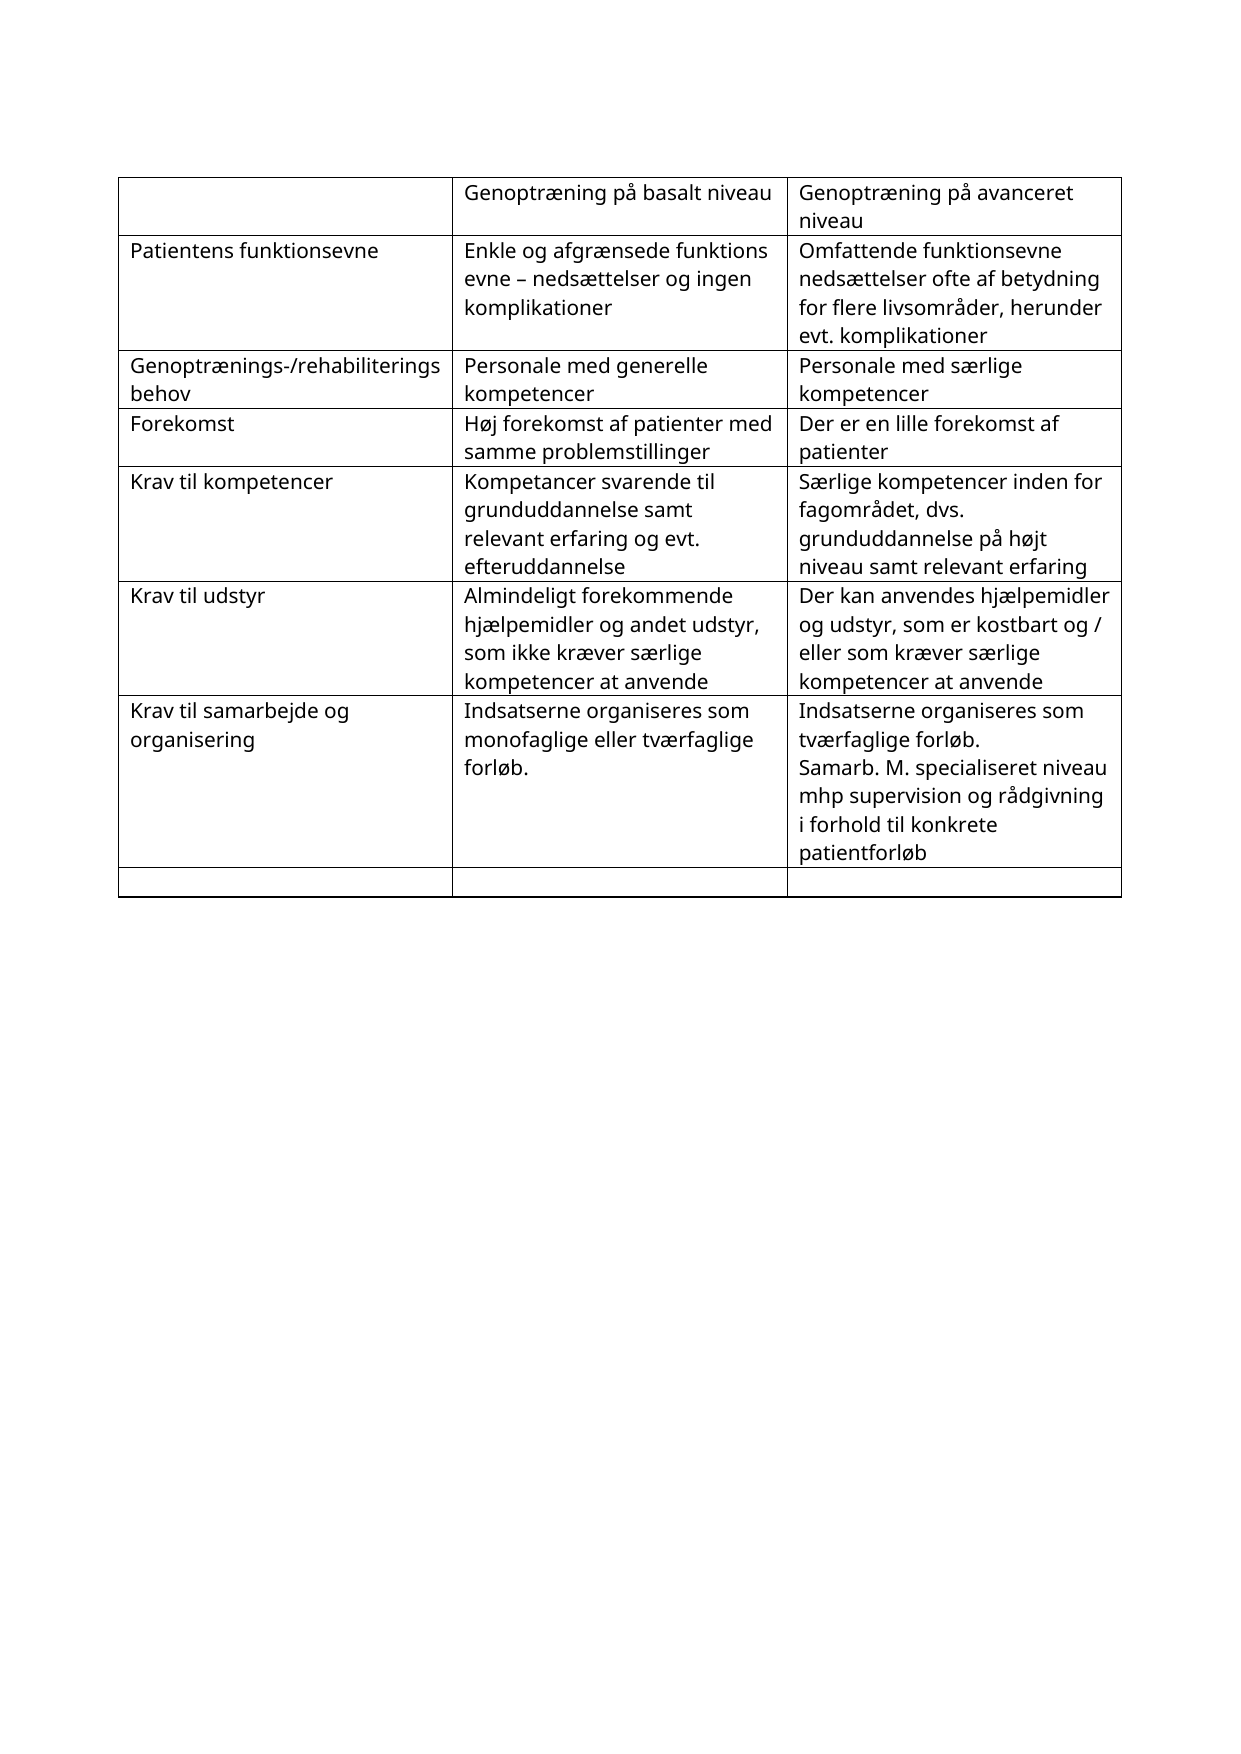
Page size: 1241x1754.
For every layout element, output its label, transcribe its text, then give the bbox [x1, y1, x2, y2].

table_header Genoptræning på basalt niveau [453, 178, 787, 235]
table_cell Omfattende funktionsevne nedsættelser ofte af betydning for flere livsområder, herunder evt. komplikationer [788, 236, 1121, 350]
table_cell Krav til kompetencer [119, 467, 452, 581]
table_cell Personale med generelle kompetencer [453, 351, 787, 408]
table_cell Forekomst [119, 409, 452, 466]
table_cell Indsatserne organiseres som tværfaglige forløb. Samarb. M. specialiseret niveau mhp supervision og rådgivning i forhold til konkrete patientforløb [788, 696, 1121, 867]
table_cell Krav til samarbejde og organisering [119, 696, 452, 867]
table_header [119, 178, 452, 235]
table_cell [788, 868, 1121, 896]
table_cell Patientens funktionsevne [119, 236, 452, 350]
table_cell Krav til udstyr [119, 582, 452, 695]
table_cell [119, 868, 452, 896]
table_header Genoptræning på avanceret niveau [788, 178, 1121, 235]
table_cell Der er en lille forekomst af patienter [788, 409, 1121, 466]
table_cell Almindeligt forekommende hjælpemidler og andet udstyr, som ikke kræver særlige kompetencer at anvende [453, 582, 787, 695]
table_cell Personale med særlige kompetencer [788, 351, 1121, 408]
table_cell Enkle og afgrænsede funktions evne – nedsættelser og ingen komplikationer [453, 236, 787, 350]
table_cell Genoptrænings-/rehabiliterings behov [119, 351, 452, 408]
table_cell Indsatserne organiseres som monofaglige eller tværfaglige forløb. [453, 696, 787, 867]
table_cell Høj forekomst af patienter med samme problemstillinger [453, 409, 787, 466]
table_cell [453, 868, 787, 896]
table_cell Kompetancer svarende til grunduddannelse samt relevant erfaring og evt. efteruddannelse [453, 467, 787, 581]
table_cell Der kan anvendes hjælpemidler og udstyr, som er kostbart og / eller som kræver særlige kompetencer at anvende [788, 582, 1121, 695]
table_cell Særlige kompetencer inden for fagområdet, dvs. grunduddannelse på højt niveau samt relevant erfaring [788, 467, 1121, 581]
